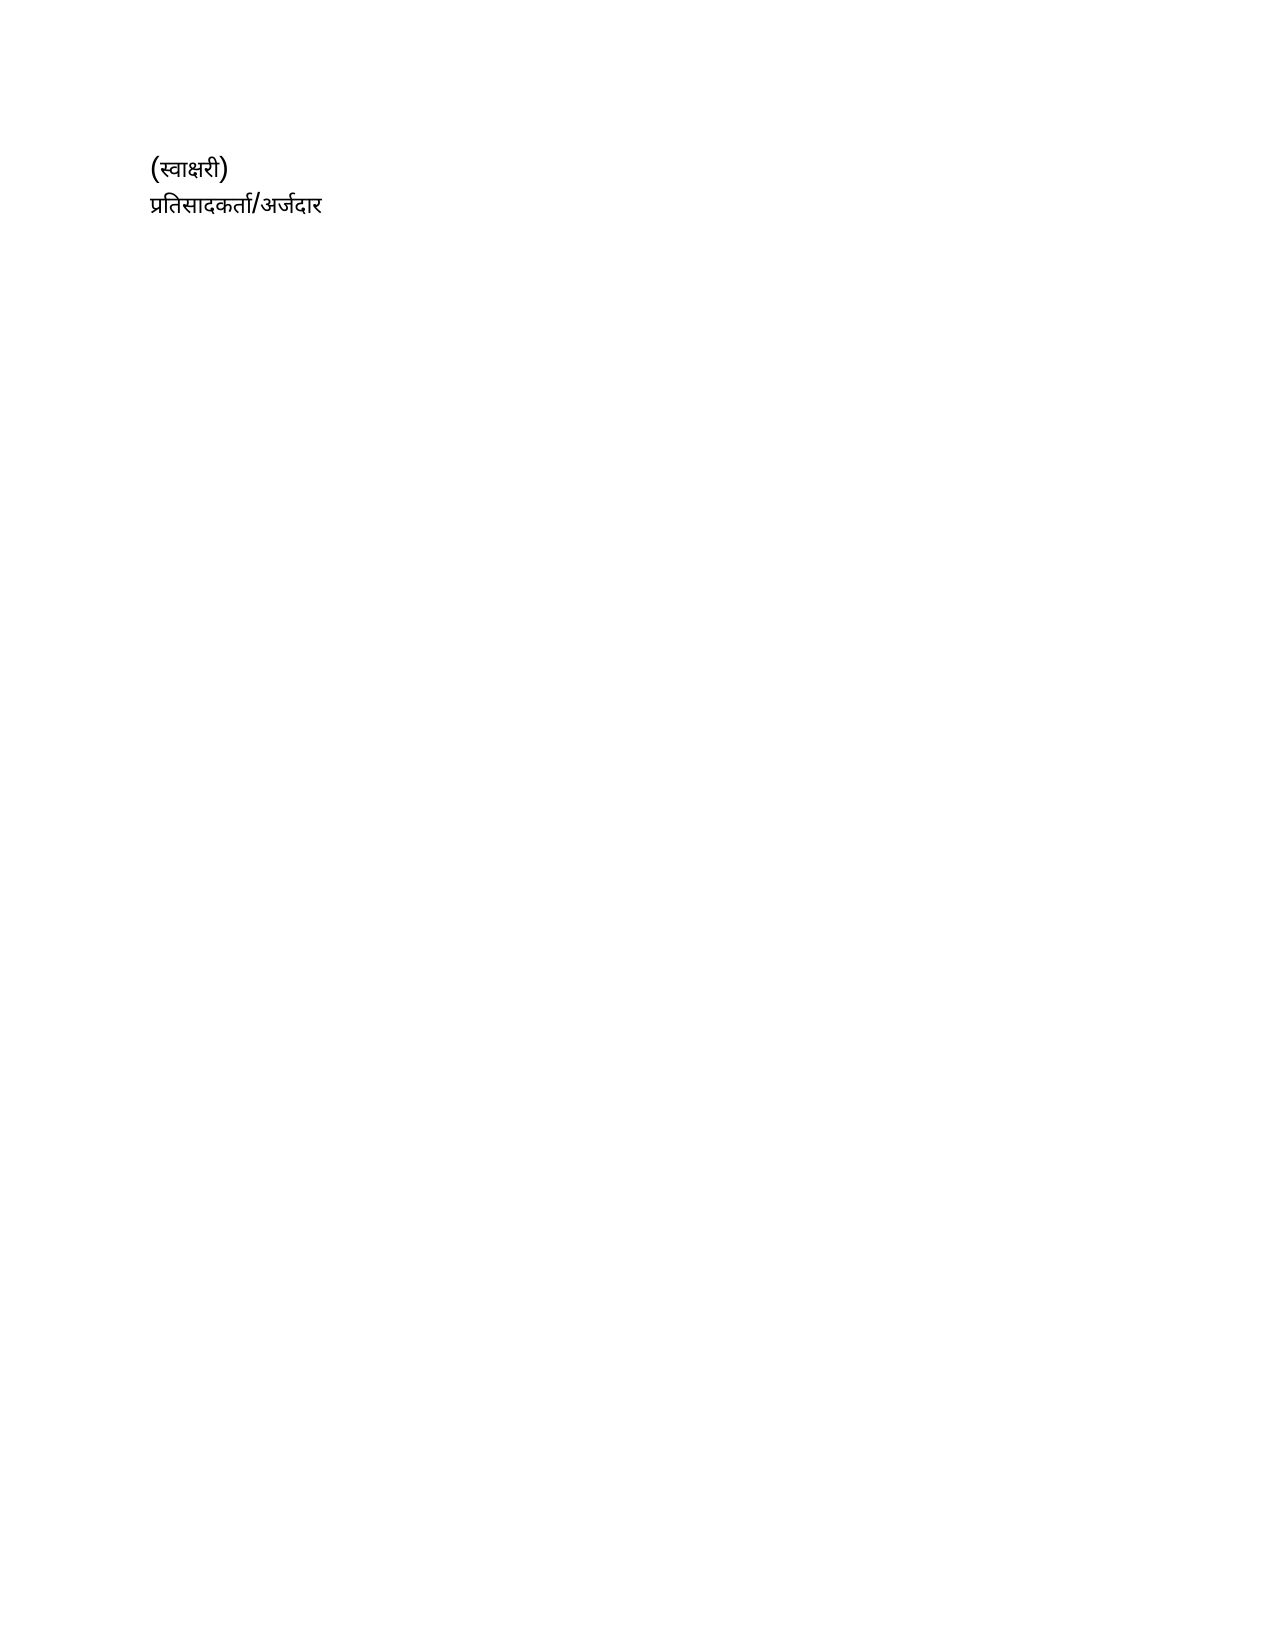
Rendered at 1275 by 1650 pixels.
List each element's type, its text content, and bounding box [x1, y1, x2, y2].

text (स्वाक्षरी) प्रतिसादकर्ता/अर्जदार [150, 150, 1125, 220]
